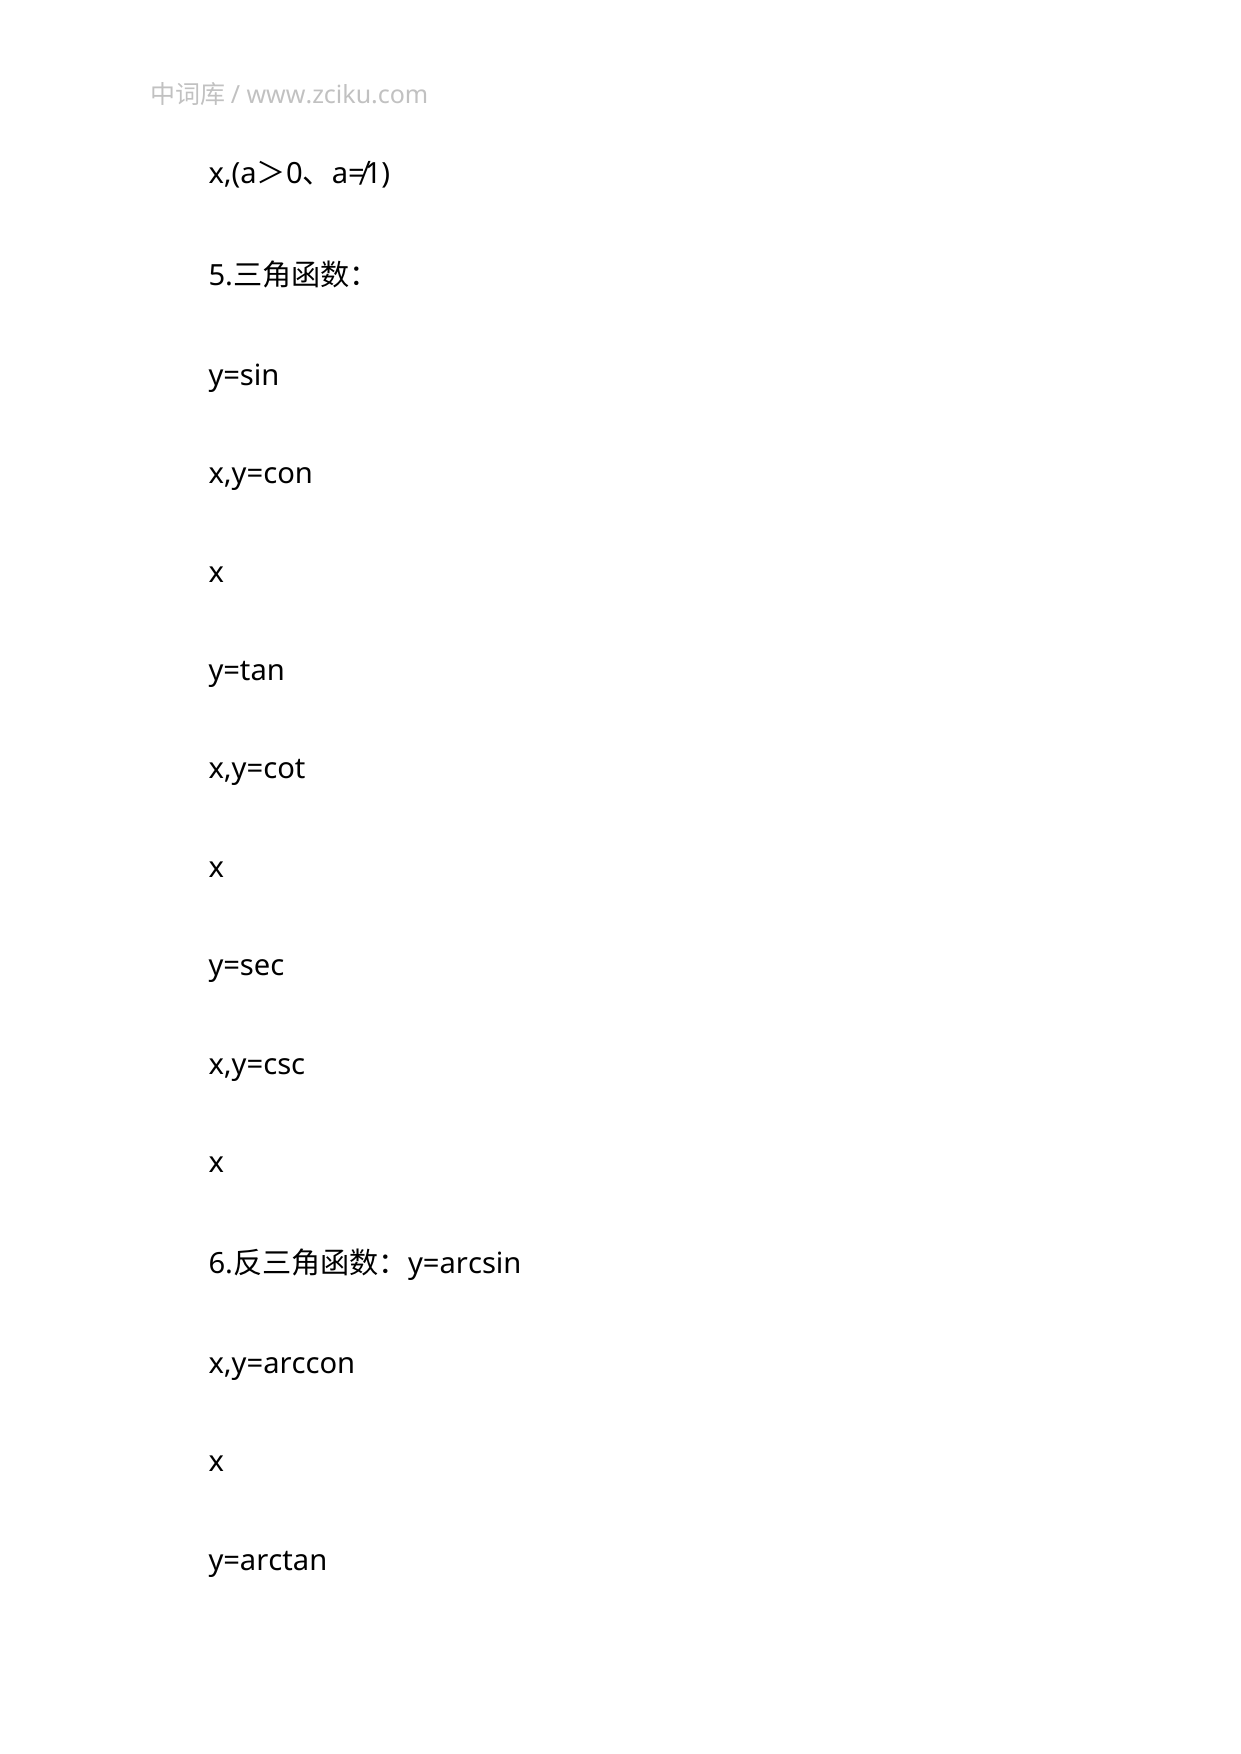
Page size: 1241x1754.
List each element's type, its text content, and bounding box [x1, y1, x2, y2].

text y=arctan [150, 1539, 1090, 1578]
text x [150, 1440, 1090, 1480]
text x [150, 846, 1090, 886]
text x,y=arccon [150, 1342, 1090, 1382]
text y=tan [150, 649, 1090, 689]
text x [150, 1141, 1090, 1181]
text x,(a＞0、a≠1) [150, 150, 1090, 192]
text x,y=csc [150, 1043, 1090, 1083]
text 6.反三角函数：y=arcsin [150, 1240, 1090, 1282]
text x [150, 551, 1090, 591]
text x,y=con [150, 452, 1090, 492]
text x,y=cot [150, 748, 1090, 787]
text y=sec [150, 944, 1090, 984]
text 5.三角函数： [150, 252, 1090, 294]
text y=sin [150, 354, 1090, 394]
